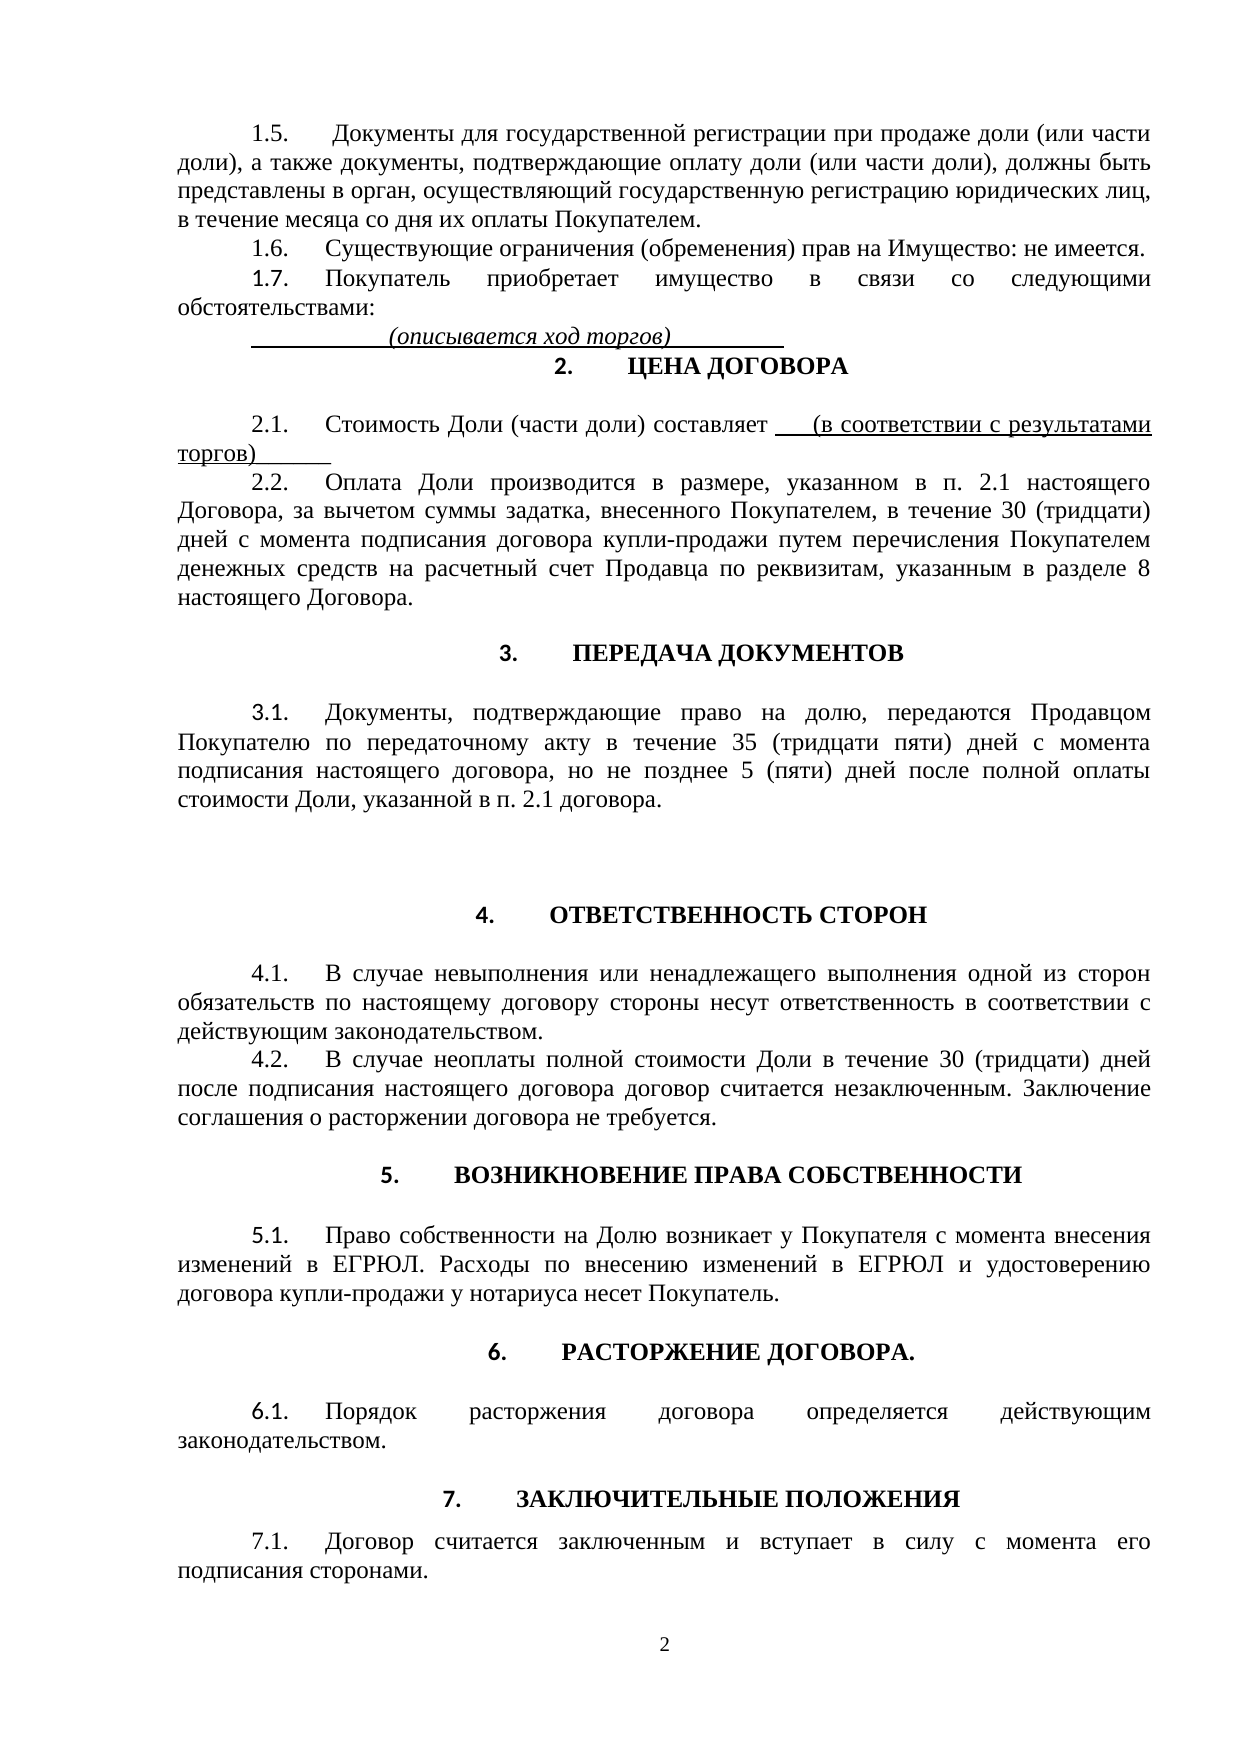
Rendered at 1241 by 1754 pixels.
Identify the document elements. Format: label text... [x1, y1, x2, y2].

list ОТВЕТСТВЕННОСТЬ СТОРОН [177, 899, 1152, 929]
list Существующие ограничения (обременения) прав на Имущество: не имеется. [177, 233, 1152, 262]
list ПЕРЕДАЧА ДОКУМЕНТОВ [177, 637, 1152, 667]
list ЦЕНА ДОГОВОРА [177, 350, 1152, 380]
list Документы для государственной регистрации при продаже доли (или части доли), а также документы, подтверждающие оплату доли (или части доли), должны быть представлены в орган, осуществляющий государственную регистрацию юридических лиц, в течение месяца со дня их оплаты Покупателем. [177, 118, 1152, 233]
text 7.1. Договор считается заключенным и вступает в силу с момента его подписания сторонами. [177, 1526, 1152, 1583]
text 2.2. Оплата Доли производится в размере, указанном в п. 2.1 настоящего Договора, за вычетом суммы задатка, внесенного Покупателем, в течение 30 (тридцати) дней с момента подписания договора купли-продажи путем перечисления Покупателем денежных средств на расчетный счет Продавца по реквизитам, указанным в разделе 8 настоящего Договора. [177, 467, 1152, 610]
list Покупатель приобретает имущество в связи со следующими обстоятельствами: [177, 262, 1152, 321]
list Документы, подтверждающие право на долю, передаются Продавцом Покупателю по передаточному акту в течение 35 (тридцати пяти) дней с момента подписания настоящего договора, но не позднее 5 (пяти) дней после полной оплаты стоимости Доли, указанной в п. 2.1 договора. [177, 696, 1152, 813]
text ___________(описывается ход торгов)_________ [177, 321, 1152, 350]
list РАСТОРЖЕНИЕ ДОГОВОРА. [177, 1336, 1152, 1366]
text 4.1. В случае невыполнения или ненадлежащего выполнения одной из сторон обязательств по настоящему договору стороны несут ответственность в соответствии с действующим законодательством. [177, 958, 1152, 1044]
list Стоимость Доли (части доли) составляет ___(в соответствии с результатами торгов)______ [177, 409, 1152, 467]
text 4.2. В случае неоплаты полной стоимости Доли в течение 30 (тридцати) дней после подписания настоящего договора договор считается незаключенным. Заключение соглашения о расторжении договора не требуется. [177, 1044, 1152, 1131]
list Порядок расторжения договора определяется действующим законодательством. [177, 1395, 1152, 1454]
list ВОЗНИКНОВЕНИЕ ПРАВА СОБСТВЕННОСТИ [177, 1159, 1152, 1190]
list ЗАКЛЮЧИТЕЛЬНЫЕ ПОЛОЖЕНИЯ [177, 1483, 1152, 1513]
list Право собственности на Долю возникает у Покупателя с момента внесения изменений в ЕГРЮЛ. Расходы по внесению изменений в ЕГРЮЛ и удостоверению договора купли-продажи у нотариуса несет Покупатель. [177, 1219, 1152, 1307]
